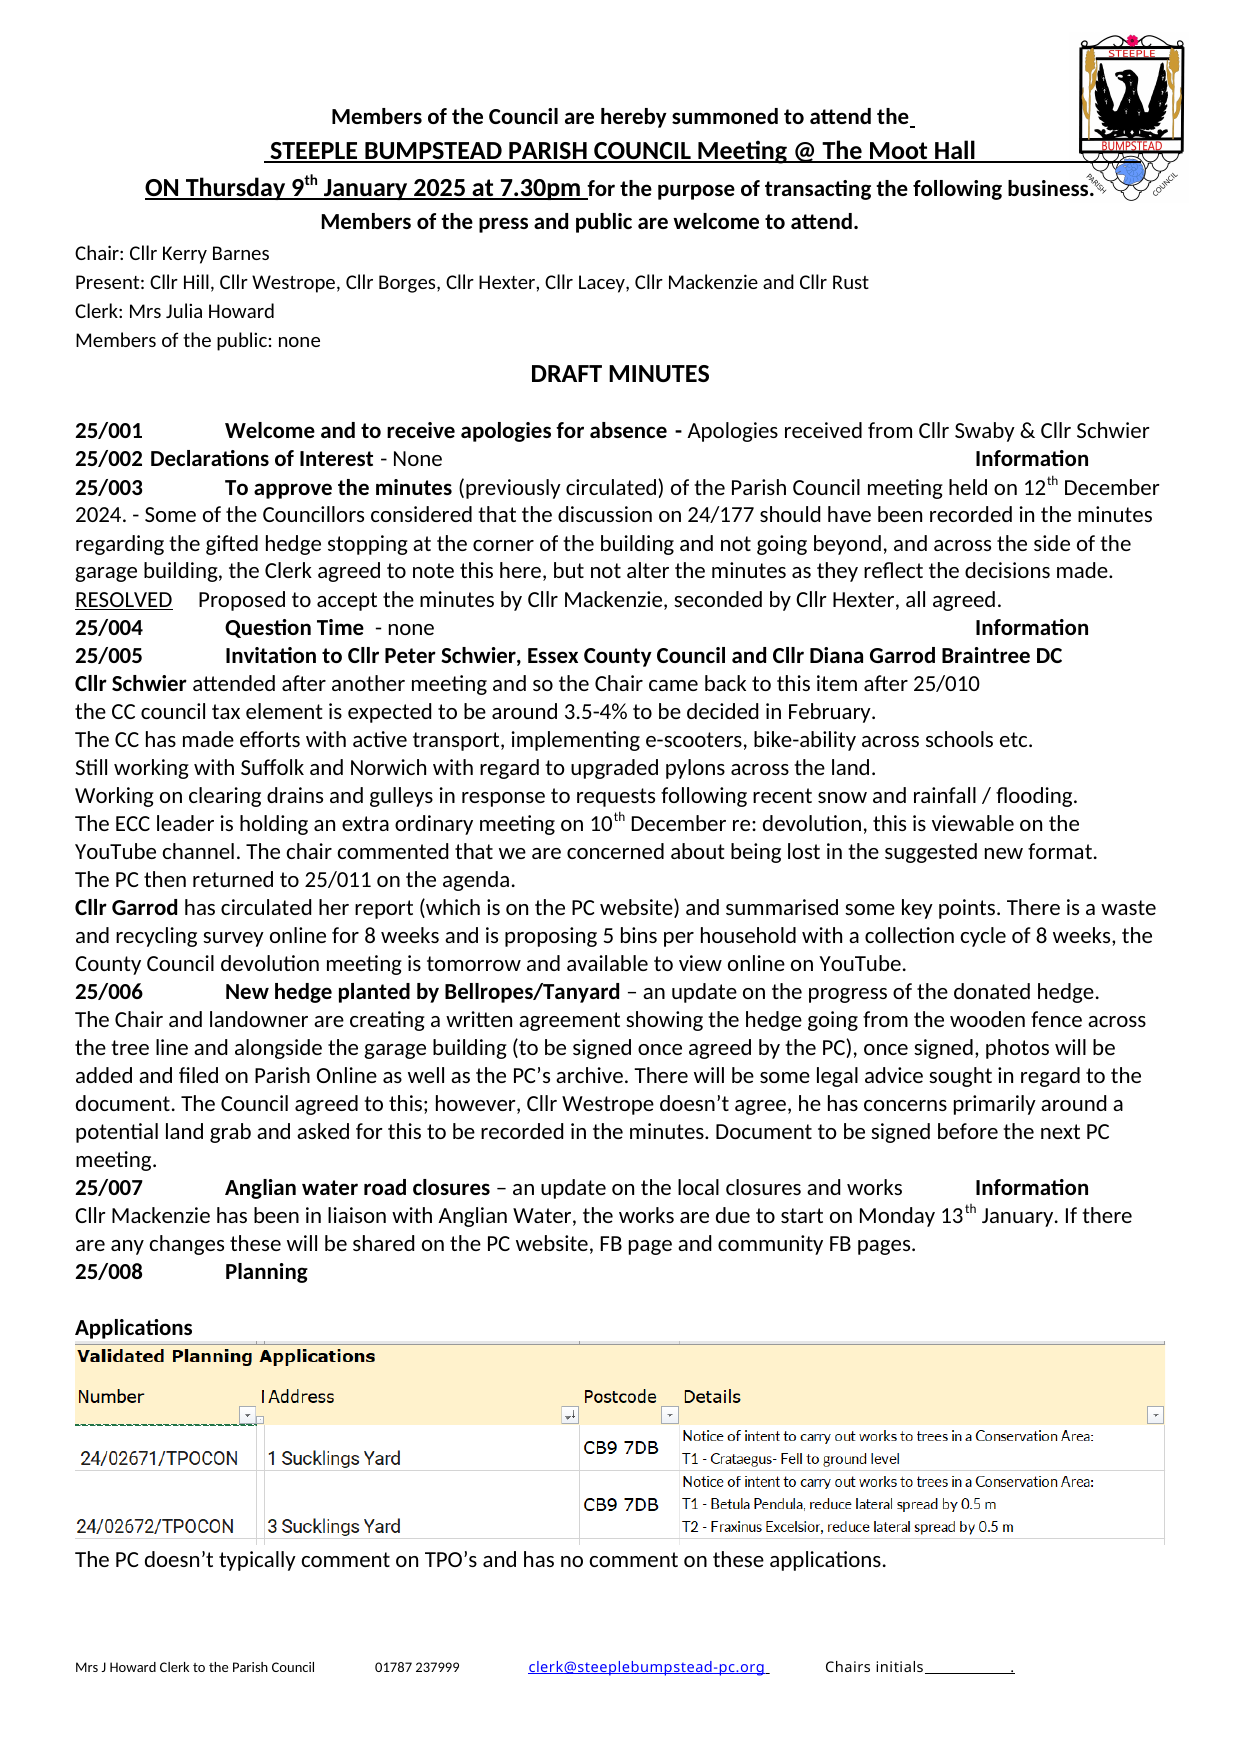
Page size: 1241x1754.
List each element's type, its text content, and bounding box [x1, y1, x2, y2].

picture [75, 1341, 1166, 1545]
text DRAFT MINUTES [75, 357, 1165, 388]
text Applications [75, 1313, 1165, 1341]
text Present: Cllr Hill, Cllr Westrope, Cllr Borges, Cllr Hexter, Cllr Lacey, Cllr Mackenzie and Cllr Rust [75, 269, 1165, 295]
text The PC doesn’t typically comment on TPO’s and has no comment on these applications. [75, 1545, 1165, 1573]
text The Chair and landowner are creating a written agreement showing the hedge going from the wooden fence across the tree line and alongside the garage building (to be signed once agreed by the PC), once signed, photos will be added and filed on Parish Online as well as the PC’s archive. There will be some legal advice sought in regard to the document. The Council agreed to this; however, Cllr Westrope doesn’t agree, he has concerns primarily around a potential land grab and asked for this to be recorded in the minutes. Document to be signed before the next PC meeting. [75, 1005, 1165, 1173]
text The PC then returned to 25/011 on the agenda. [75, 865, 1165, 893]
text regarding the gifted hedge stopping at the corner of the building and not going beyond, and across the side of the [75, 529, 1165, 557]
text garage building, the Clerk agreed to note this here, but not alter the minutes as they reflect the decisions made. [75, 557, 1165, 585]
text Cllr Mackenzie has been in liaison with Anglian Water, the works are due to start on Monday 13th January. If there are any changes these will be shared on the PC website, FB page and community FB pages. [75, 1201, 1165, 1257]
text Clerk: Mrs Julia Howard [75, 298, 1165, 324]
text 25/008 Planning [75, 1257, 1165, 1285]
text The ECC leader is holding an extra ordinary meeting on 10th December re: devolution, this is viewable on the YouTube channel. The chair commented that we are concerned about being lost in the suggested new format. [75, 809, 1165, 865]
text 25/002 Declarations of Interest - None Information [75, 444, 1165, 473]
text Still working with Suffolk and Norwich with regard to upgraded pylons across the land. [75, 753, 1165, 781]
text Working on clearing drains and gulleys in response to requests following recent snow and rainfall / flooding. [75, 781, 1165, 809]
text RESOLVED Proposed to accept the minutes by Cllr Mackenzie, seconded by Cllr Hexter, all agreed. [75, 585, 1165, 613]
picture [1068, 32, 1189, 203]
text 25/004 Question Time - none Information [75, 613, 1165, 641]
text Chair: Cllr Kerry Barnes [75, 240, 1165, 266]
text The CC has made efforts with active transport, implementing e-scooters, bike-ability across schools etc. [75, 725, 1165, 753]
text 25/003 To approve the minutes (previously circulated) of the Parish Council meeting held on 12th December [75, 473, 1165, 501]
text 25/005 Invitation to Cllr Peter Schwier, Essex County Council and Cllr Diana Garrod Braintree DC [75, 641, 1165, 669]
text 25/001 Welcome and to receive apologies for absence - Apologies received from Cllr Swaby & Cllr Schwier [75, 417, 1165, 444]
text Cllr Schwier attended after another meeting and so the Chair came back to this item after 25/010 [75, 669, 1165, 697]
text Cllr Garrod has circulated her report (which is on the PC website) and summarised some key points. There is a waste and recycling survey online for 8 weeks and is proposing 5 bins per household with a collection cycle of 8 weeks, the County Council devolution meeting is tomorrow and available to view online on YouTube. [75, 893, 1165, 977]
text the CC council tax element is expected to be around 3.5-4% to be decided in February. [75, 697, 1165, 725]
text ON Thursday 9th January 2025 at 7.30pm for the purpose of transacting the following business. [75, 171, 1165, 203]
text Members of the public: none [75, 328, 1165, 353]
text 2024. - Some of the Councillors considered that the discussion on 24/177 should have been recorded in the minutes [75, 501, 1165, 529]
text Members of the press and public are welcome to attend. [75, 207, 1165, 235]
text 25/007 Anglian water road closures – an update on the local closures and works Information [75, 1173, 1165, 1201]
text Members of the Council are hereby summoned to attend the [75, 102, 1165, 130]
text STEEPLE BUMPSTEAD PARISH COUNCIL Meeting @ The Moot Hall [75, 134, 1165, 166]
text 25/006 New hedge planted by Bellropes/Tanyard – an update on the progress of the donated hedge. [75, 977, 1165, 1005]
